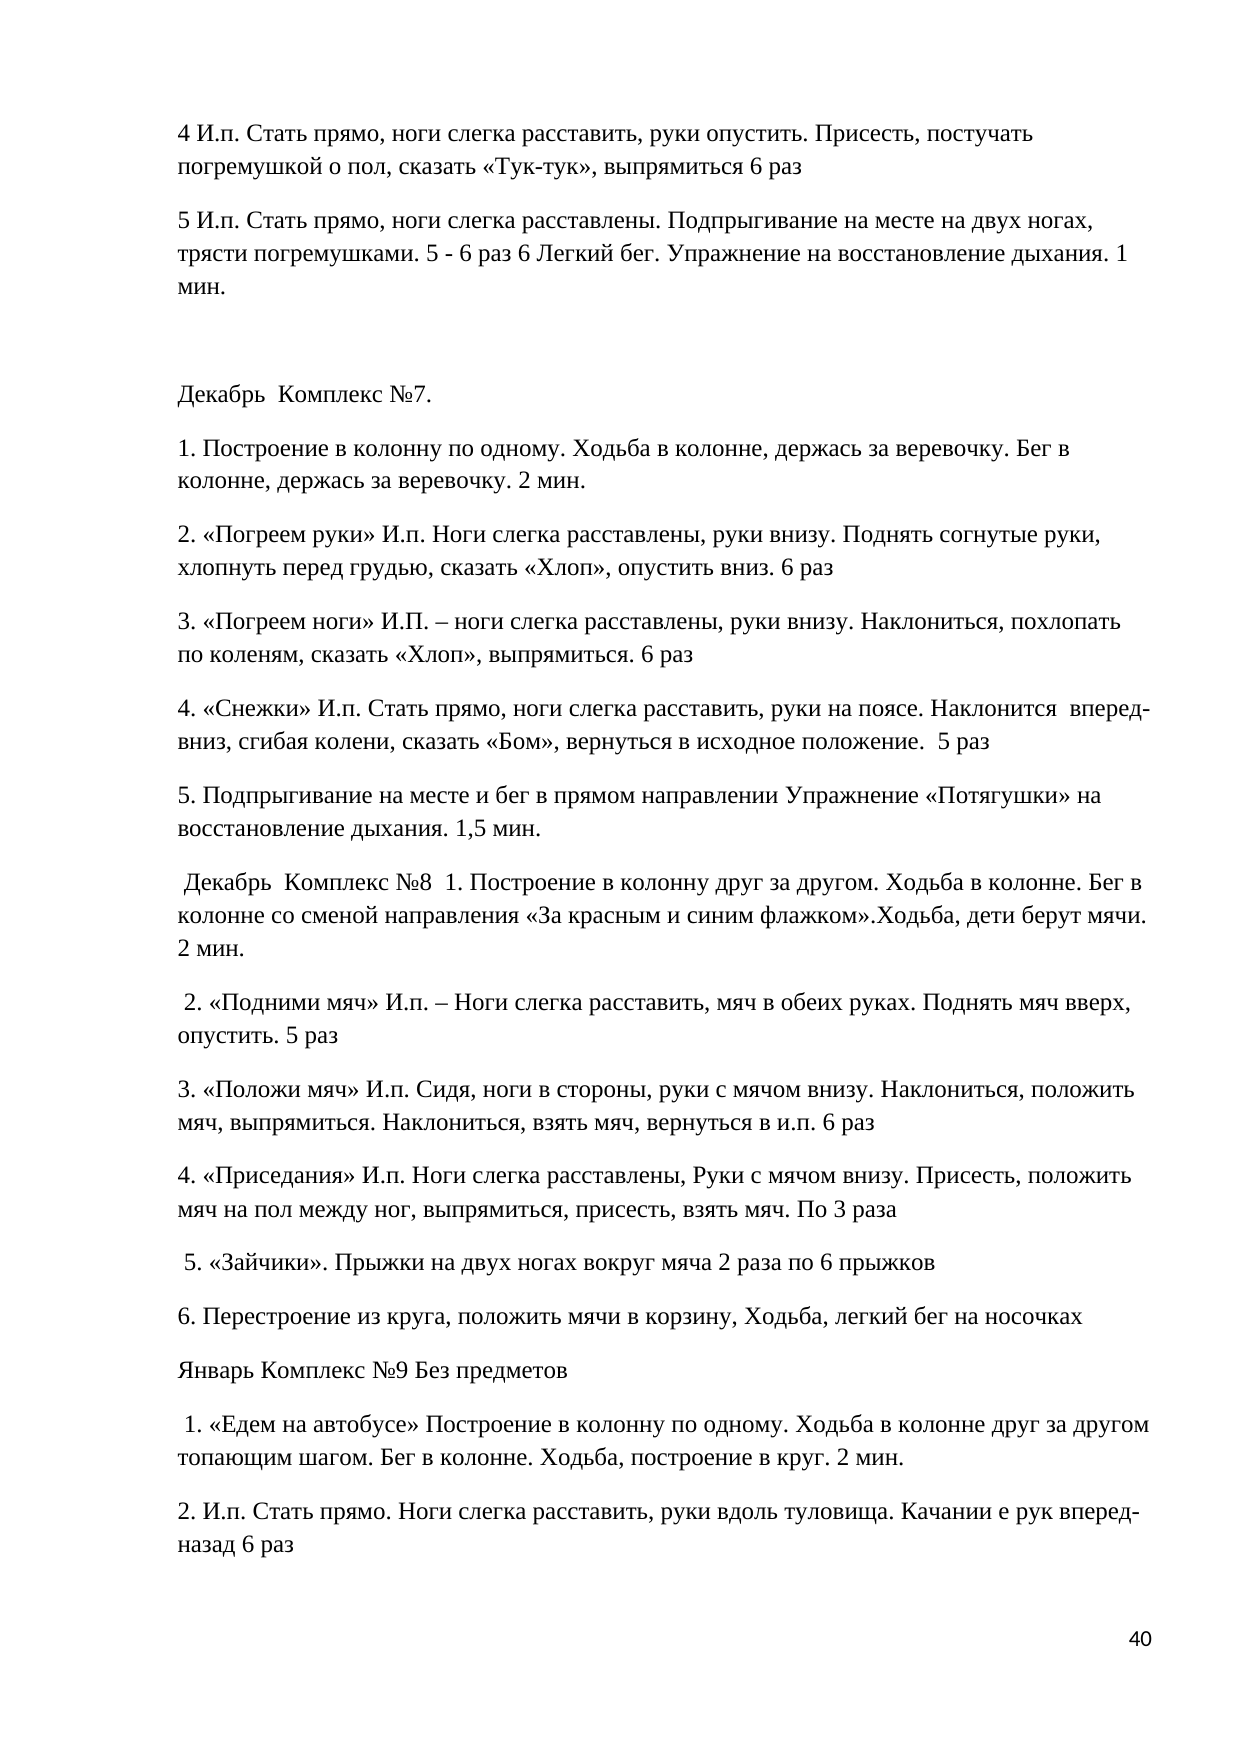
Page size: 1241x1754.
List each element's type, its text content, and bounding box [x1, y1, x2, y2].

text 4. «Приседания» И.п. Ноги слегка расставлены, Руки с мячом внизу. Присесть, положить мяч на пол между ног, выпрямиться, присесть, взять мяч. По 3 раза [177, 1161, 1152, 1222]
text 2. «Погреем руки» И.п. Ноги слегка расставлены, руки внизу. Поднять согнутые руки, хлопнуть перед грудью, сказать «Хлоп», опустить вниз. 6 раз [177, 519, 1152, 581]
text 3. «Погреем ноги» И.П. – ноги слегка расставлены, руки внизу. Наклониться, похлопать по коленям, сказать «Хлоп», выпрямиться. 6 раз [177, 606, 1152, 668]
text 5. «Зайчики». Прыжки на двух ногах вокруг мяча 2 раза по 6 прыжков [177, 1247, 1152, 1276]
text 2. «Подними мяч» И.п. – Ноги слегка расставить, мяч в обеих руках. Поднять мяч вверх, опустить. 5 раз [177, 987, 1152, 1049]
text 1. Построение в колонну по одному. Ходьба в колонне, держась за веревочку. Бег в колонне, держась за веревочку. 2 мин. [177, 433, 1152, 494]
text 4. «Снежки» И.п. Стать прямо, ноги слегка расставить, руки на поясе. Наклонится вперед-вниз, сгибая колени, сказать «Бом», вернуться в исходное положение. 5 раз [177, 693, 1152, 755]
text 2. И.п. Стать прямо. Ноги слегка расставить, руки вдоль туловища. Качании е рук вперед-назад 6 раз [177, 1496, 1152, 1558]
text Декабрь Комплекс №7. [177, 379, 1152, 407]
text 6. Перестроение из круга, положить мячи в корзину, Ходьба, легкий бег на носочках [177, 1301, 1152, 1330]
text 4 И.п. Стать прямо, ноги слегка расставить, руки опустить. Присесть, постучать погремушкой о пол, сказать «Тук-тук», выпрямиться 6 раз [177, 118, 1152, 180]
text Декабрь Комплекс №8 1. Построение в колонну друг за другом. Ходьба в колонне. Бег в колонне со сменой направления «За красным и синим флажком».Ходьба, дети берут мячи. 2 мин. [177, 867, 1152, 962]
text 3. «Положи мяч» И.п. Сидя, ноги в стороны, руки с мячом внизу. Наклониться, положить мяч, выпрямиться. Наклониться, взять мяч, вернуться в и.п. 6 раз [177, 1074, 1152, 1136]
text 1. «Едем на автобусе» Построение в колонну по одному. Ходьба в колонне друг за другом топающим шагом. Бег в колонне. Ходьба, построение в круг. 2 мин. [177, 1409, 1152, 1471]
text 5. Подпрыгивание на месте и бег в прямом направлении Упражнение «Потягушки» на восстановление дыхания. 1,5 мин. [177, 780, 1152, 842]
text Январь Комплекс №9 Без предметов [177, 1355, 1152, 1384]
text 5 И.п. Стать прямо, ноги слегка расставлены. Подпрыгивание на месте на двух ногах, трясти погремушками. 5 - 6 раз 6 Легкий бег. Упражнение на восстановление дыхания. 1 мин. [177, 205, 1152, 300]
